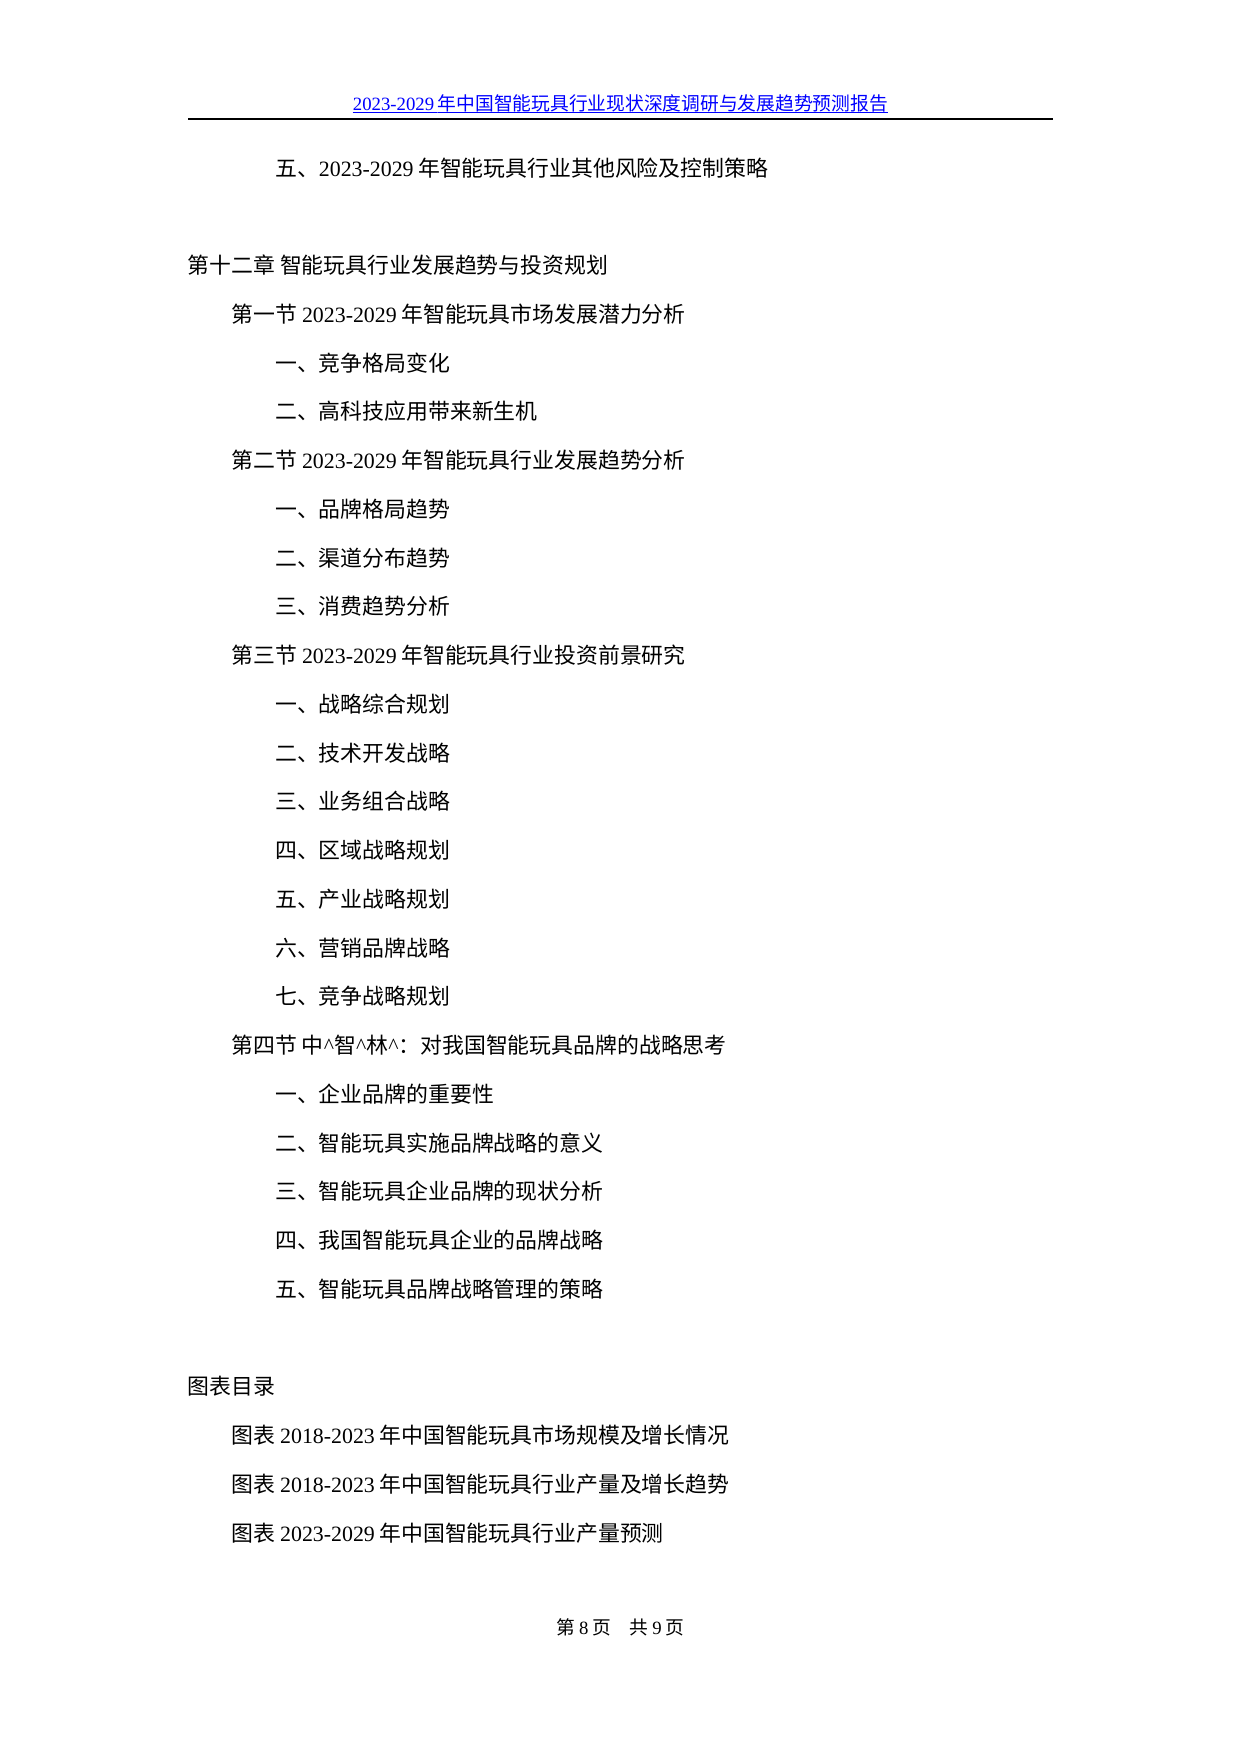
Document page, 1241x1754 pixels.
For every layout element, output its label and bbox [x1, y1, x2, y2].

text [187, 150, 1053, 1548]
